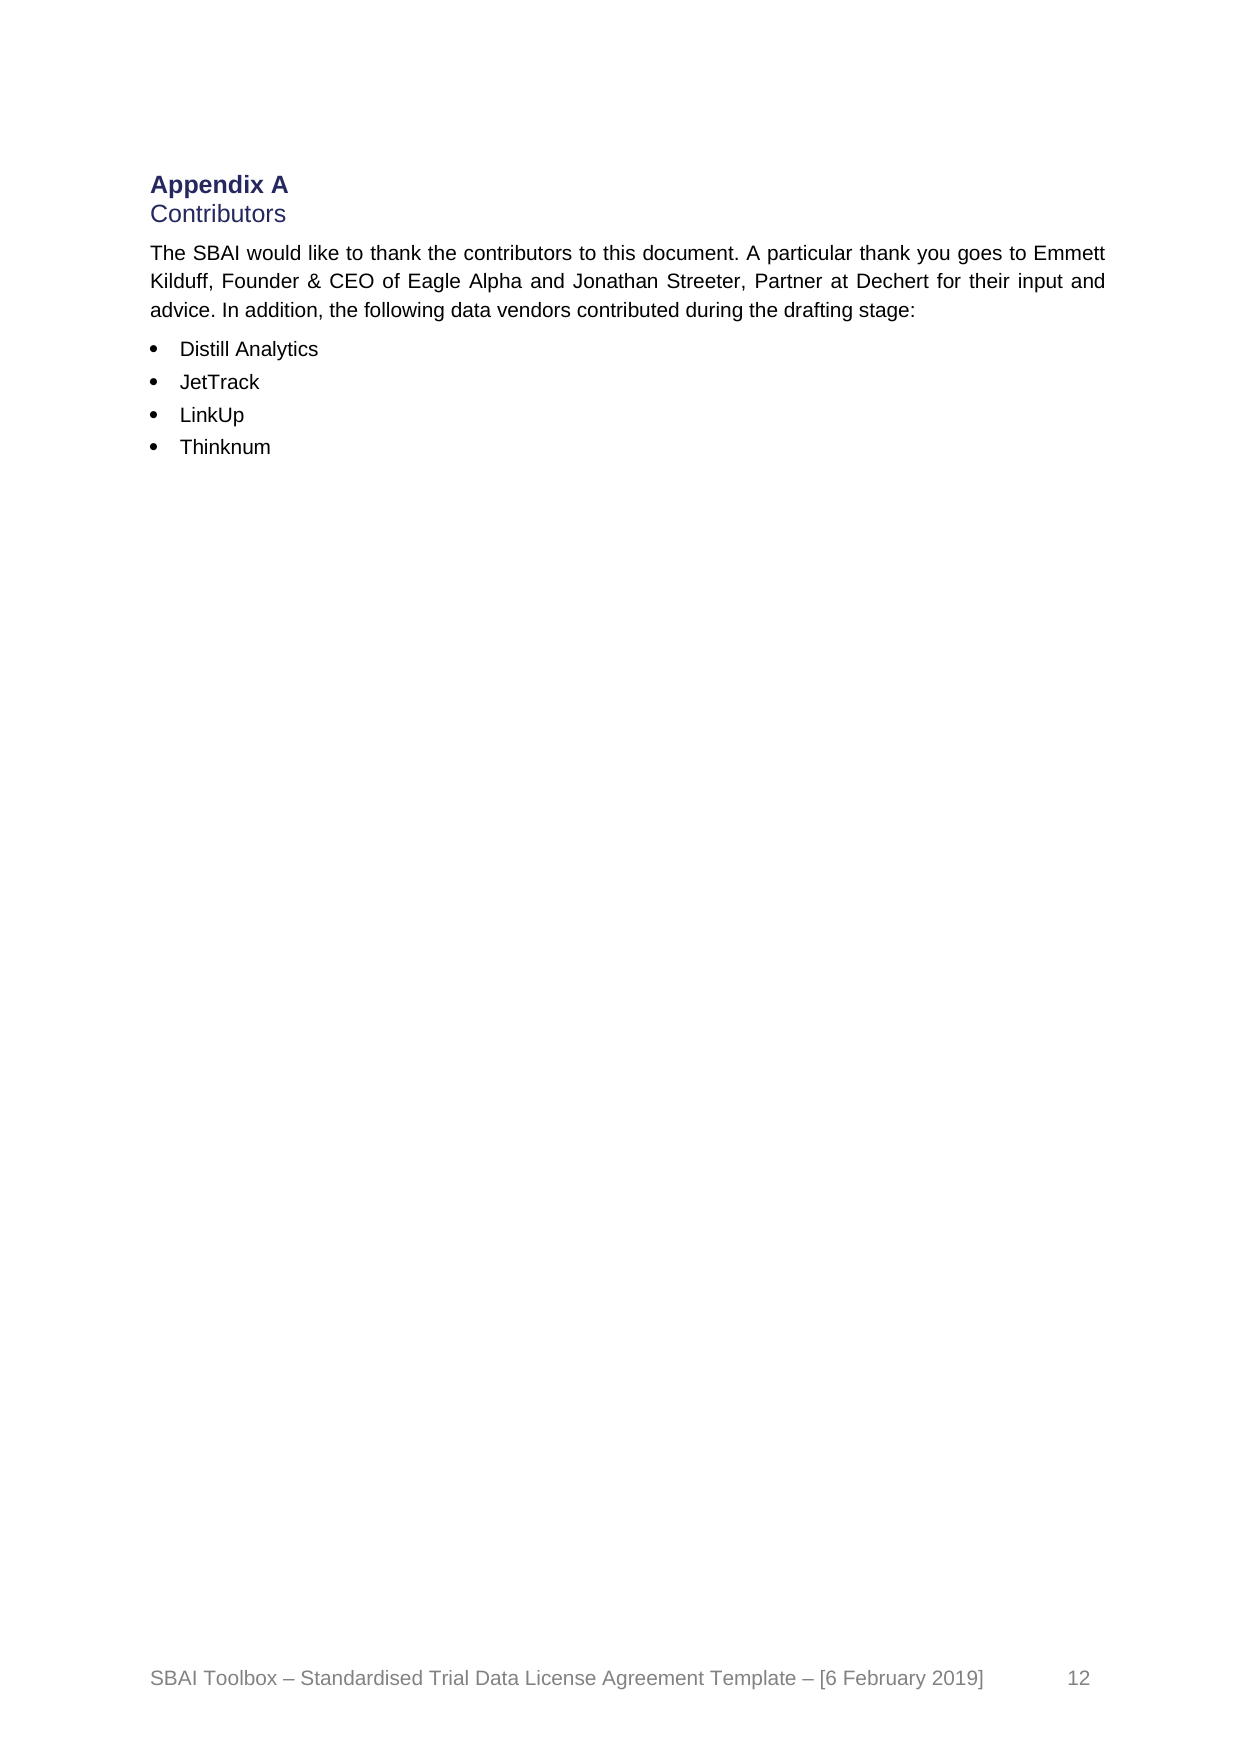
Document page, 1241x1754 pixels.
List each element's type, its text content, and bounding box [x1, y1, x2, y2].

subtitle Appendix A Contributors [150, 170, 1107, 228]
list Thinknum [150, 435, 1107, 459]
list Distill Analytics [150, 337, 1107, 361]
text The SBAI would like to thank the contributors to this document. A particular thank you goes to Emmett Kilduff, Founder & CEO of Eagle Alpha and Jonathan Streeter, Partner at Dechert for their input and advice. In addition, the following data vendors contributed during the drafting stage: [150, 240, 1107, 322]
list JetTrack [150, 370, 1107, 394]
list LinkUp [150, 402, 1107, 427]
